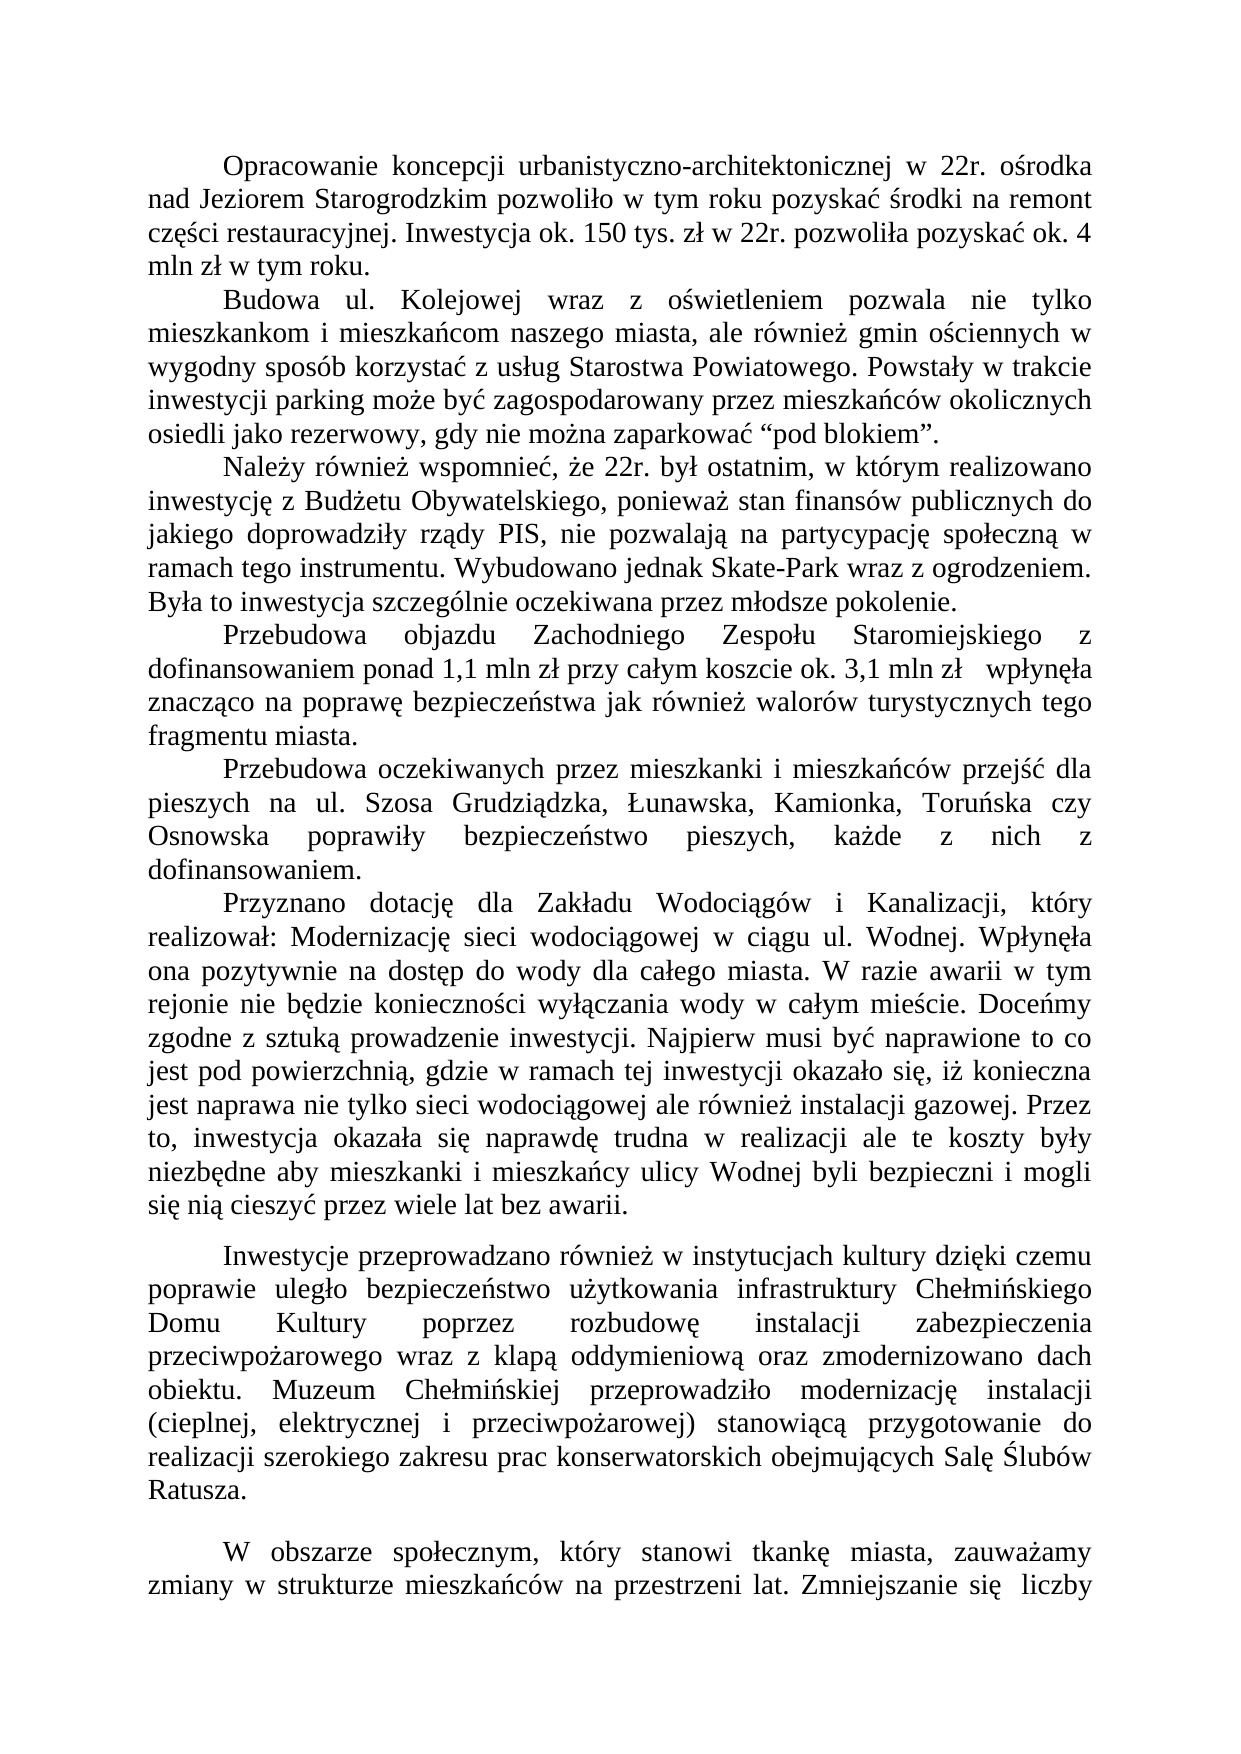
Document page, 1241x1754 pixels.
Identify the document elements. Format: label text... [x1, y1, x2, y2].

text Inwestycje przeprowadzano również w instytucjach kultury dzięki czemu poprawie uległo bezpieczeństwo użytkowania infrastruktury Chełmińskiego Domu Kultury poprzez rozbudowę instalacji zabezpieczenia przeciwpożarowego wraz z klapą oddymieniową oraz zmodernizowano dach obiektu. Muzeum Chełmińskiej przeprowadziło modernizację instalacji (cieplnej, elektrycznej i przeciwpożarowej) stanowiącą przygotowanie do realizacji szerokiego zakresu prac konserwatorskich obejmujących Salę Ślubów Ratusza. [148, 1238, 1093, 1506]
text Przebudowa oczekiwanych przez mieszkanki i mieszkańców przejść dla pieszych na ul. Szosa Grudziądzka, Łunawska, Kamionka, Toruńska czy Osnowska poprawiły bezpieczeństwo pieszych, każde z nich z dofinansowaniem. [148, 751, 1093, 886]
text Przebudowa objazdu Zachodniego Zespołu Staromiejskiego z dofinansowaniem ponad 1,1 mln zł przy całym koszcie ok. 3,1 mln zł wpłynęła znacząco na poprawę bezpieczeństwa jak również walorów turystycznych tego fragmentu miasta. [148, 617, 1093, 751]
text Przyznano dotację dla Zakładu Wodociągów i Kanalizacji, który realizował: Modernizację sieci wodociągowej w ciągu ul. Wodnej. Wpłynęła ona pozytywnie na dostęp do wody dla całego miasta. W razie awarii w tym rejonie nie będzie konieczności wyłączania wody w całym mieście. Doceńmy zgodne z sztuką prowadzenie inwestycji. Najpierw musi być naprawione to co jest pod powierzchnią, gdzie w ramach tej inwestycji okazało się, iż konieczna jest naprawa nie tylko sieci wodociągowej ale również instalacji gazowej. Przez to, inwestycja okazała się naprawdę trudna w realizacji ale te koszty były niezbędne aby mieszkanki i mieszkańcy ulicy Wodnej byli bezpieczni i mogli się nią cieszyć przez wiele lat bez awarii. [148, 886, 1093, 1221]
text Budowa ul. Kolejowej wraz z oświetleniem pozwala nie tylko mieszkankom i mieszkańcom naszego miasta, ale również gmin ościennych w wygodny sposób korzystać z usług Starostwa Powiatowego. Powstały w trakcie inwestycji parking może być zagospodarowany przez mieszkańców okolicznych osiedli jako rezerwowy, gdy nie można zaparkować “pod blokiem”. [148, 282, 1093, 449]
text Należy również wspomnieć, że 22r. był ostatnim, w którym realizowano inwestycję z Budżetu Obywatelskiego, ponieważ stan finansów publicznych do jakiego doprowadziły rządy PIS, nie pozwalają na partycypację społeczną w ramach tego instrumentu. Wybudowano jednak Skate-Park wraz z ogrodzeniem. Była to inwestycja szczególnie oczekiwana przez młodsze pokolenie. [148, 449, 1093, 617]
text Opracowanie koncepcji urbanistyczno-architektonicznej w 22r. ośrodka nad Jeziorem Starogrodzkim pozwoliło w tym roku pozyskać środki na remont części restauracyjnej. Inwestycja ok. 150 tys. zł w 22r. pozwoliła pozyskać ok. 4 mln zł w tym roku. [148, 148, 1093, 282]
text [148, 1534, 1093, 1601]
